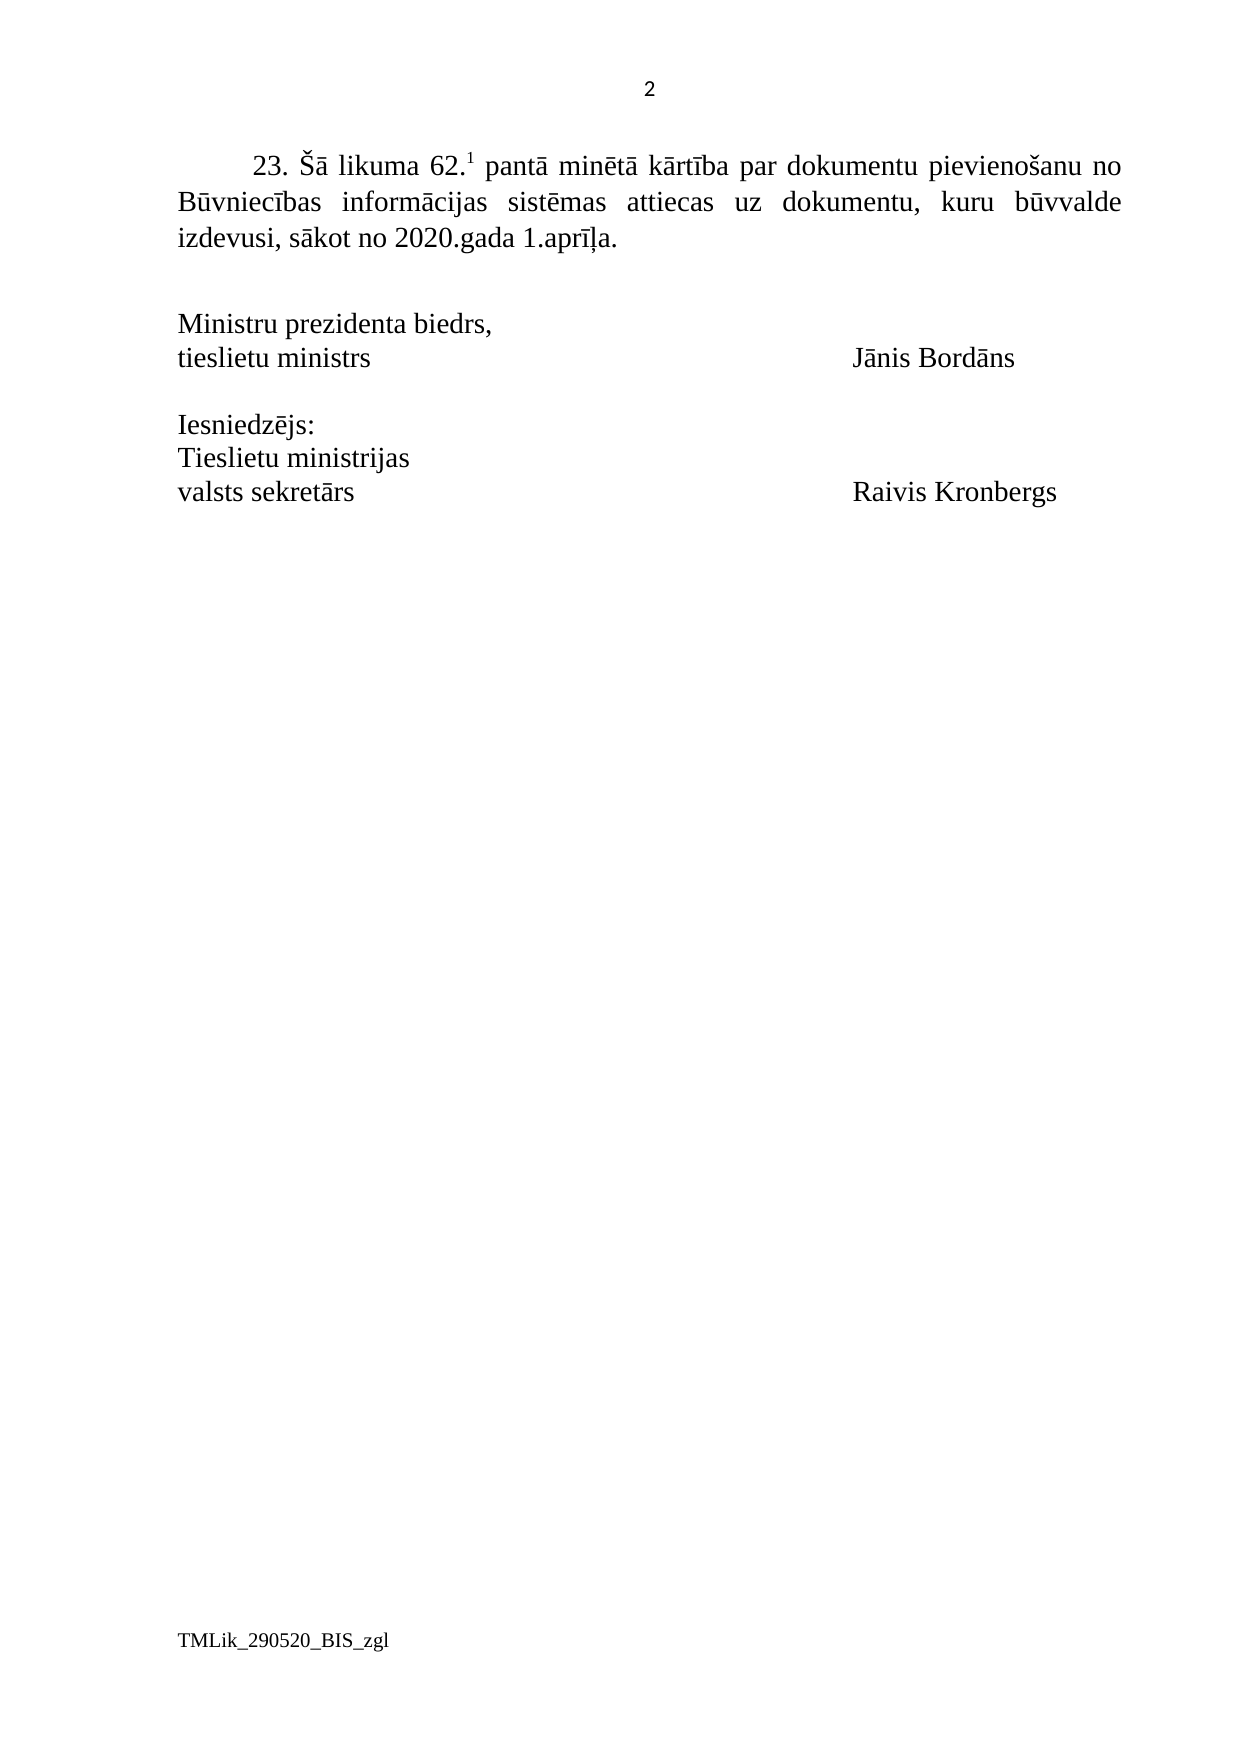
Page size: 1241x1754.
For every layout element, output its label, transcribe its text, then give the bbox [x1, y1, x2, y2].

text 23. Šā likuma 62.1 pantā minētā kārtība par dokumentu pievienošanu no Būvniecības informācijas sistēmas attiecas uz dokumentu, kuru būvvalde izdevusi, sākot no 2020.gada 1.aprīļa. [177, 148, 1122, 253]
text tieslietu ministrs Jānis Bordāns [177, 340, 1122, 373]
text Ministru prezidenta biedrs, [177, 306, 1122, 340]
text valsts sekretārs Raivis Kronbergs [177, 474, 1122, 508]
text Iesniedzējs: [177, 407, 1122, 441]
text Tieslietu ministrijas [177, 441, 1122, 474]
